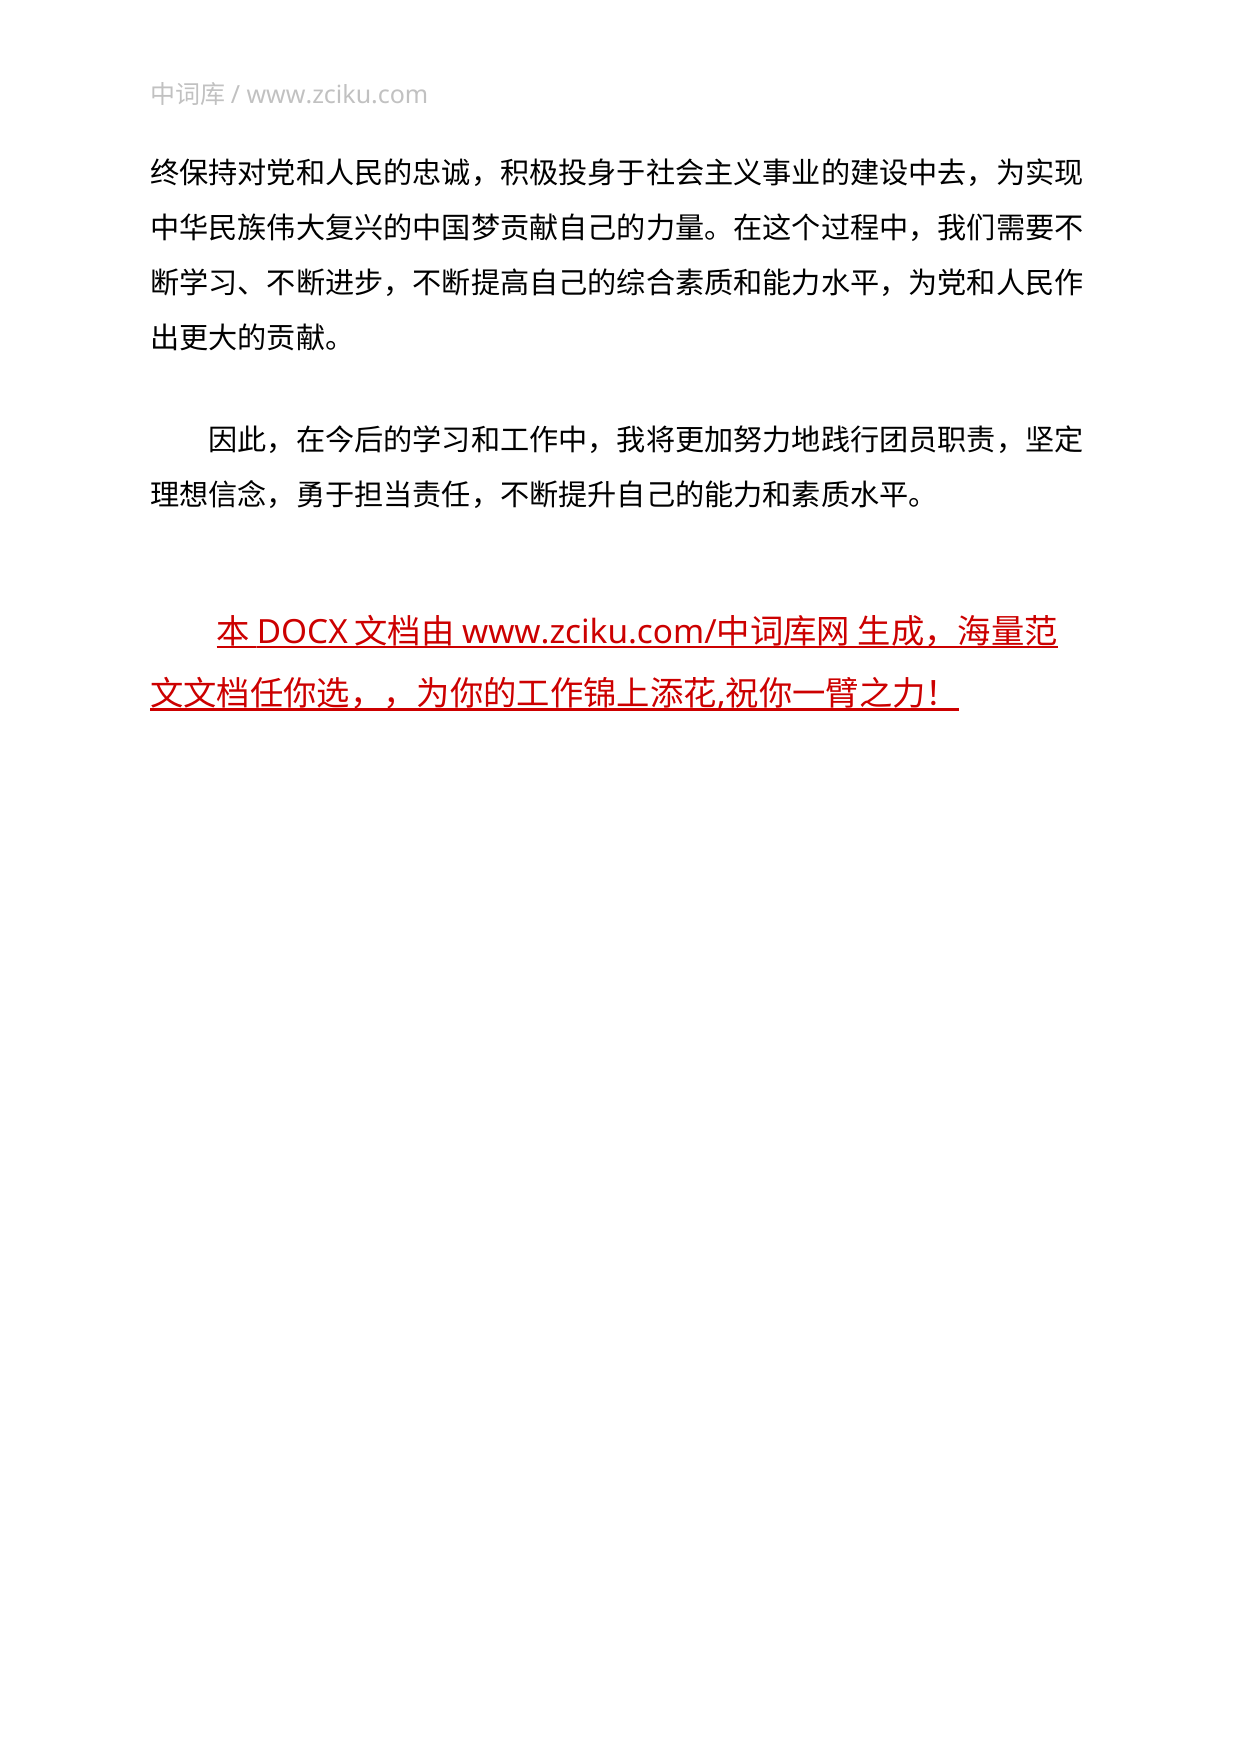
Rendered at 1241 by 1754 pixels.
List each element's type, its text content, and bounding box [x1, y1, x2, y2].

text 本DOCX文档由 www.zciku.com/中词库网 生成，海量范文文档任你选，，为你的工作锦上添花,祝你一臂之力！ [150, 604, 1090, 716]
text 因此，在今后的学习和工作中，我将更加努力地践行团员职责，坚定理想信念，勇于担当责任，不断提升自己的能力和素质水平。 [150, 416, 1090, 514]
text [150, 150, 1090, 357]
